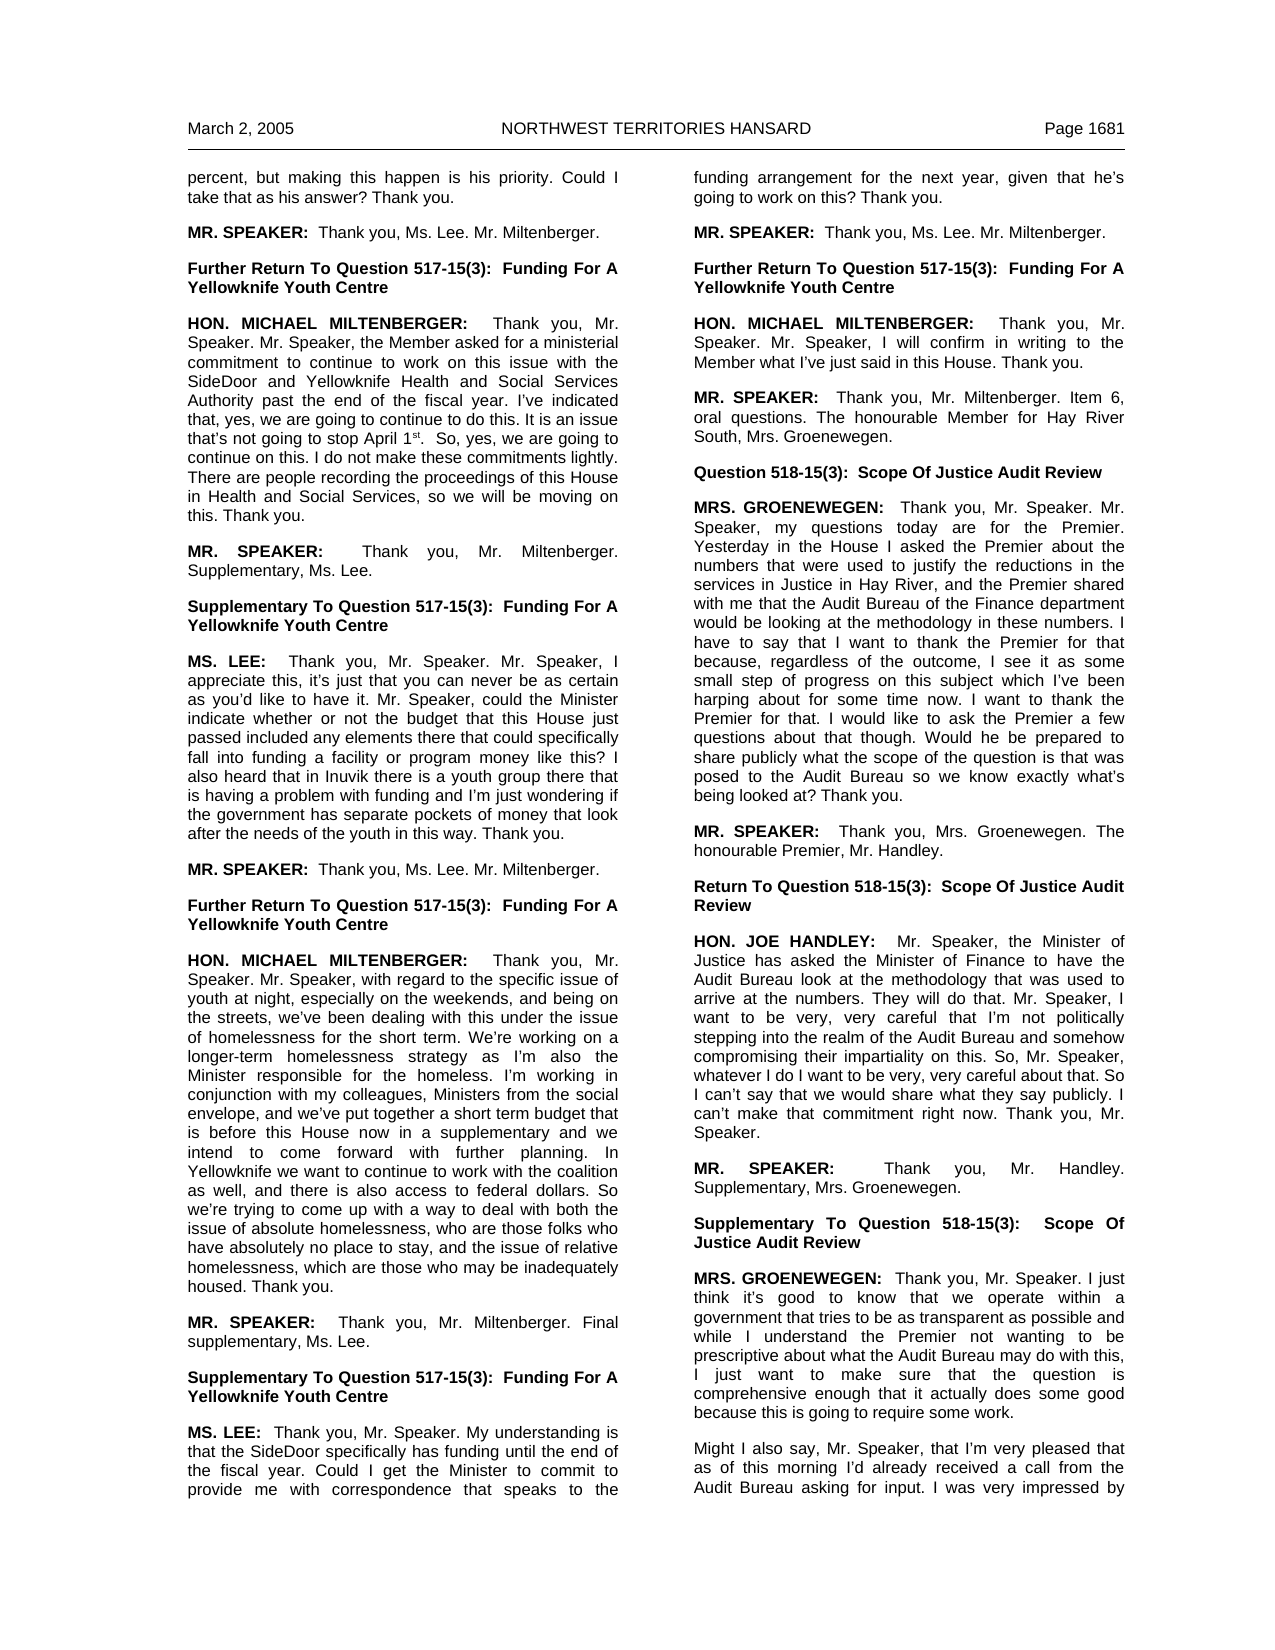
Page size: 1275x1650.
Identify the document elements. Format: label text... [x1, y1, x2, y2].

text MS. LEE: Thank you, Mr. Speaker. Mr. Speaker, I appreciate this, it’s just that you can never be as certain as you’d like to have it. Mr. Speaker, could the Minister indicate whether or not the budget that this House just passed included any elements there that could specifically fall into funding a facility or program money like this? I also heard that in there is a youth group there that is having a problem with funding and I’m just wondering if the government has separate pockets of money that look after the needs of the youth in this way. Thank you. [187, 652, 619, 843]
subtitle Further Return To Question 517-15(3): Funding For A Youth Centre [187, 259, 619, 297]
text HON. MICHAEL MILTENBERGER: Thank you, Mr. Speaker. Mr. Speaker, with regard to the specific issue of youth at night, especially on the weekends, and being on the streets, we’ve been dealing with this under the issue of homelessness for the short term. We’re working on a longer-term homelessness strategy as I’m also the Minister responsible for the homeless. I’m working in conjunction with my colleagues, Ministers from the social envelope, and we’ve put together a short term budget that is before this House now in a supplementary and we intend to come forward with further planning. In we want to continue to work with the coalition as well, and there is also access to federal dollars. So we’re trying to come up with a way to deal with both the issue of absolute homelessness, who are those folks who have absolutely no place to stay, and the issue of relative homelessness, which are those who may be inadequately housed. Thank you. [187, 951, 619, 1296]
text MS. LEE: Thank you, Mr. Speaker. My understanding is that the SideDoor specifically has funding until the end of the fiscal year. Could I get the Minister to commit to provide me with correspondence that speaks to the funding arrangement for the next year, given that he’s going to work on this? Thank you. [187, 1422, 619, 1499]
text MR. SPEAKER: Thank you, Mr. Miltenberger. Final supplementary, Ms. Lee. [187, 1312, 619, 1351]
text MR. SPEAKER: Thank you, Ms. Lee. Mr. Miltenberger. [187, 223, 619, 242]
subtitle Supplementary To Question 517-15(3): Funding For A Youth Centre [187, 1367, 619, 1406]
subtitle Further Return To Question 517-15(3): Funding For A Youth Centre [694, 259, 1125, 297]
subtitle Supplementary To Question 518-15(3): Scope Of Justice Audit Review [694, 1214, 1125, 1252]
text MR. SPEAKER: Thank you, Mrs. Groenewegen. The honourable Premier, Mr. Handley. [694, 822, 1125, 860]
text MR. SPEAKER: Thank you, Ms. Lee. Mr. Miltenberger. [187, 860, 619, 879]
subtitle Return To Question 518-15(3): Scope Of Justice Audit Review [694, 877, 1125, 915]
text MR. SPEAKER: Thank you, Mr. Miltenberger. Supplementary, Ms. Lee. [187, 542, 619, 580]
subtitle Supplementary To Question 517-15(3): Funding For A Youth Centre [187, 597, 619, 635]
text HON. JOE HANDLEY: Mr. Speaker, the Minister of Justice has asked the Minister of Finance to have the Audit Bureau look at the methodology that was used to arrive at the numbers. They will do that. Mr. Speaker, I want to be very, very careful that I’m not politically stepping into the realm of the Audit Bureau and somehow compromising their impartiality on this. So, Mr. Speaker, whatever I do I want to be very, very careful about that. So I can’t say that we would share what they say publicly. I can’t make that commitment right now. Thank you, Mr. Speaker. [694, 932, 1125, 1142]
text MR. SPEAKER: Thank you, Mr. Miltenberger. Item 6, oral questions. The honourable Member for Hay River South, Mrs. Groenewegen. [694, 388, 1125, 446]
text MR. SPEAKER: Thank you, Ms. Lee. Mr. Miltenberger. [694, 223, 1125, 242]
subtitle Further Return To Question 517-15(3): Funding For A Youth Centre [187, 896, 619, 934]
subtitle Question 518-15(3): Scope Of Justice Audit Review [694, 462, 1125, 482]
text HON. MICHAEL MILTENBERGER: Thank you, Mr. Speaker. Mr. Speaker, I will confirm in writing to the Member what I’ve just said in this House. Thank you. [694, 314, 1125, 372]
text MR. SPEAKER: Thank you, Mr. Handley. Supplementary, Mrs. Groenewegen. [694, 1159, 1125, 1197]
text MRS. GROENEWEGEN: Thank you, Mr. Speaker. Mr. Speaker, my questions today are for the Premier. Yesterday in the House I asked the Premier about the numbers that were used to justify the reductions in the services in Justice in , and the Premier shared with me that the Audit Bureau of the Finance department would be looking at the methodology in these numbers. I have to say that I want to thank the Premier for that because, regardless of the outcome, I see it as some small step of progress on this subject which I’ve been harping about for some time now. I want to thank the Premier for that. I would like to ask the Premier a few questions about that though. Would he be prepared to share publicly what the scope of the question is that was posed to the Audit Bureau so we know exactly what’s being looked at? Thank you. [694, 498, 1125, 805]
text HON. MICHAEL MILTENBERGER: Thank you, Mr. Speaker. Mr. Speaker, the Member asked for a ministerial commitment to continue to work on this issue with the SideDoor and Yellowknife Health and Social Services Authority past the end of the fiscal year. I’ve indicated that, yes, we are going to continue to do this. It is an issue that’s not going to stop April 1st. So, yes, we are going to continue on this. I do not make these commitments lightly. There are people recording the proceedings of this House in Health and Social Services, so we will be moving on this. Thank you. [187, 314, 619, 525]
text MRS. GROENEWEGEN: Thank you, Mr. Speaker. I just think it’s good to know that we operate within a government that tries to be as transparent as possible and while I understand the Premier not wanting to be prescriptive about what the Audit Bureau may do with this, I just want to make sure that the question is comprehensive enough that it actually does some good because this is going to require some work. [694, 1269, 1125, 1422]
